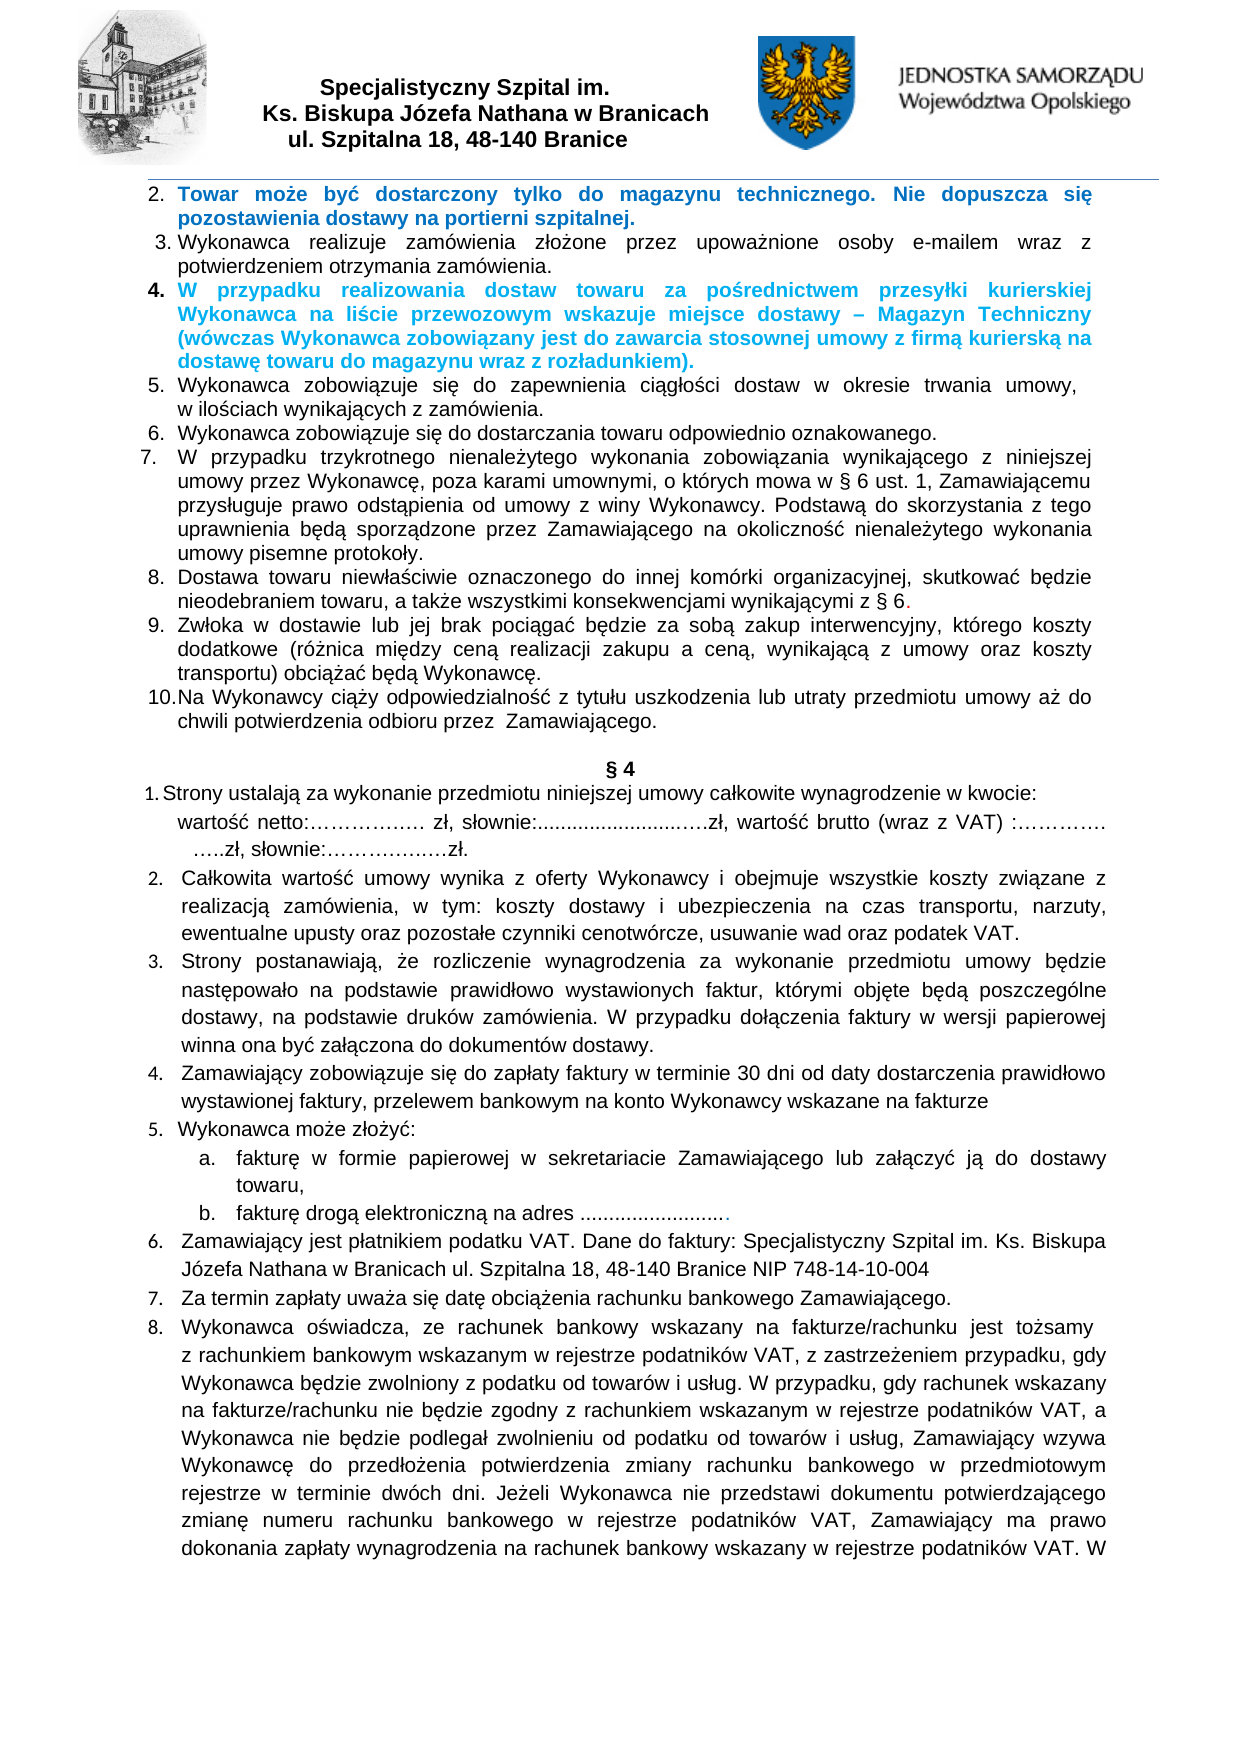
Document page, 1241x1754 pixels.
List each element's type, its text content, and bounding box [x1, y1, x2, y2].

list Zwłoka w dostawie lub jej brak pociągać będzie za sobą zakup interwencyjny, którego koszty dodatkowe (różnica między ceną realizacji zakupu a ceną, wynikającą z umowy oraz koszty transportu) obciążać będą Wykonawcę. [148, 613, 1093, 685]
list Wykonawca może złożyć: [148, 1117, 1107, 1142]
list fakturę w formie papierowej w sekretariacie Zamawiającego lub załączyć ją do dostawy towaru, [199, 1146, 1107, 1197]
list Za termin zapłaty uważa się datę obciążenia rachunku bankowego Zamawiającego. [148, 1285, 1107, 1310]
list Zamawiający jest płatnikiem podatku VAT. Dane do faktury: Specjalistyczny Szpital im. Ks. Biskupa Józefa Nathana w Branicach ul. Szpitalna 18, 48-140 Branice NIP 748-14-10-004 [148, 1228, 1107, 1281]
list Wykonawca realizuje zamówienia złożone przez upoważnione osoby e-mailem wraz z potwierdzeniem otrzymania zamówienia. [154, 229, 1093, 277]
list Wykonawca zobowiązuje się do dostarczania towaru odpowiednio oznakowanego. [148, 421, 1093, 445]
list Całkowita wartość umowy wynika z oferty Wykonawcy i obejmuje wszystkie koszty związane z realizacją zamówienia, w tym: koszty dostawy i ubezpieczenia na czas transportu, narzuty, ewentualne upusty oraz pozostałe czynniki cenotwórcze, usuwanie wad oraz podatek VAT. [148, 865, 1107, 945]
text 4 [148, 757, 1093, 781]
list W przypadku realizowania dostaw towaru za pośrednictwem przesyłki kurierskiej Wykonawca na liście przewozowym wskazuje miejsce dostawy – Magazyn Techniczny (wówczas Wykonawca zobowiązany jest do zawarcia stosownej umowy z firmą kurierską na dostawę towaru do magazynu wraz z rozładunkiem). [148, 277, 1093, 373]
list Dostawa towaru niewłaściwie oznaczonego do innej komórki organizacyjnej, skutkować będzie nieodebraniem towaru, a także wszystkimi konsekwencjami wynikającymi z § 6. [148, 565, 1093, 613]
picture [78, 10, 207, 165]
list Na Wykonawcy ciąży odpowiedzialność z tytułu uszkodzenia lub utraty przedmiotu umowy aż do chwili potwierdzenia odbioru przez Zamawiającego. [148, 685, 1093, 733]
text wartość netto:………….…. zł, słownie:.........................….zł, wartość brutto (wraz z VAT) :………….…..zł, słownie:……….…..…zł. [177, 810, 1107, 861]
list Strony postanawiają, że rozliczenie wynagrodzenia za wykonanie przedmiotu umowy będzie następowało na podstawie prawidłowo wystawionych faktur, którymi objęte będą poszczególne dostawy, na podstawie druków zamówienia. W przypadku dołączenia faktury w wersji papierowej winna ona być załączona do dokumentów dostawy. [148, 949, 1107, 1057]
list Strony ustalają za wykonanie przedmiotu niniejszej umowy całkowite wynagrodzenie w kwocie: [144, 781, 1107, 806]
list fakturę drogą elektroniczną na adres .......................... [199, 1201, 1107, 1225]
picture [758, 36, 1143, 150]
list Towar może być dostarczony tylko do magazynu technicznego. Nie dopuszcza się pozostawienia dostawy na portierni szpitalnej. [148, 182, 1093, 229]
list Zamawiający zobowiązuje się do zapłaty faktury w terminie 30 dni od daty dostarczenia prawidłowo wystawionej faktury, przelewem bankowym na konto Wykonawcy wskazane na fakturze [148, 1060, 1107, 1113]
list Wykonawca zobowiązuje się do zapewnienia ciągłości dostaw w okresie trwania umowy, w ilościach wynikających z zamówienia. [148, 373, 1093, 421]
list W przypadku trzykrotnego nienależytego wykonania zobowiązania wynikającego z niniejszej umowy przez Wykonawcę, poza karami umownymi, o których mowa w § 6 ust. 1, Zamawiającemu przysługuje prawo odstąpienia od umowy z winy Wykonawcy. Podstawą do skorzystania z tego uprawnienia będą sporządzone przez Zamawiającego na okoliczność nienależytego wykonania umowy pisemne protokoły. [140, 445, 1093, 565]
